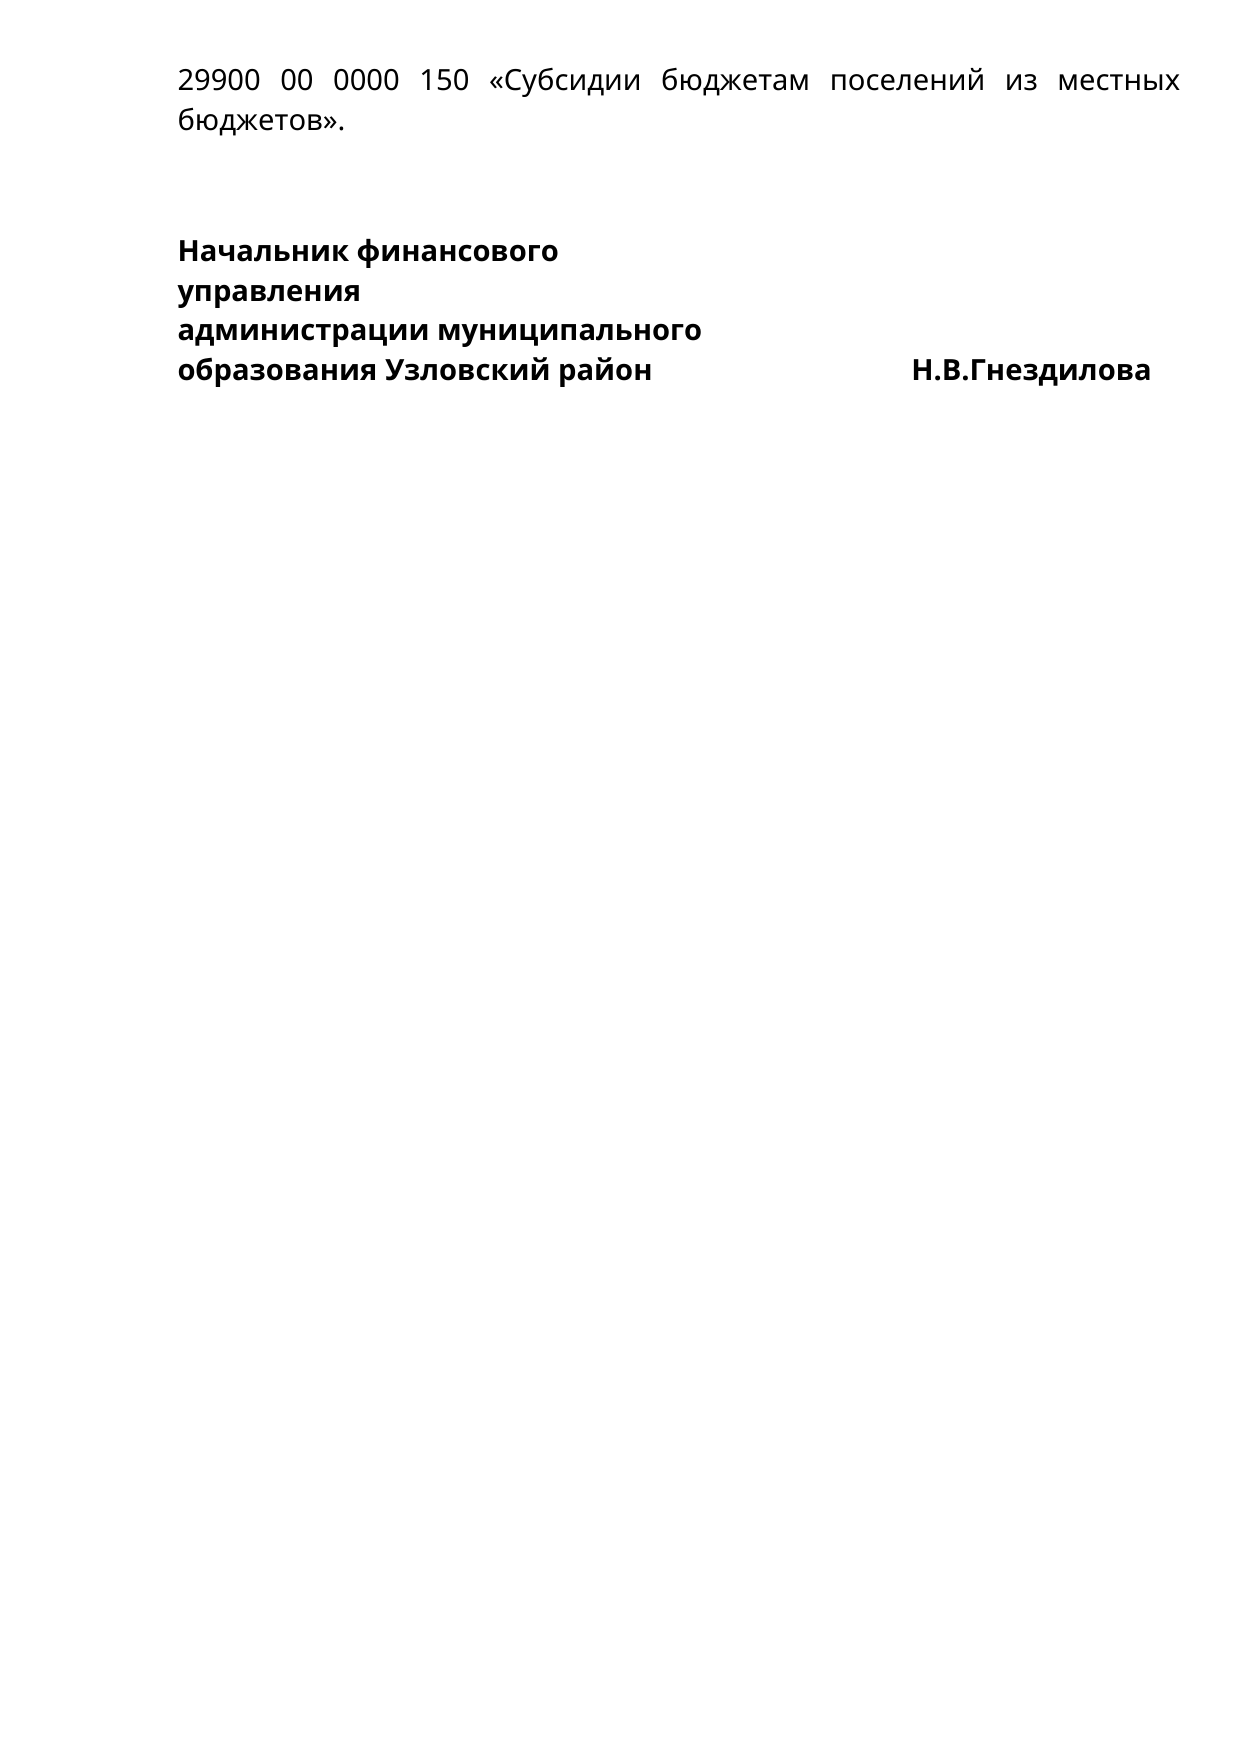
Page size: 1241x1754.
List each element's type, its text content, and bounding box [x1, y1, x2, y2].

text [177, 59, 1181, 138]
table_header Начальник финансового управления администрации муниципального образования Узловский район [166, 230, 721, 389]
table_header Н.В.Гнездилова [721, 230, 1163, 389]
